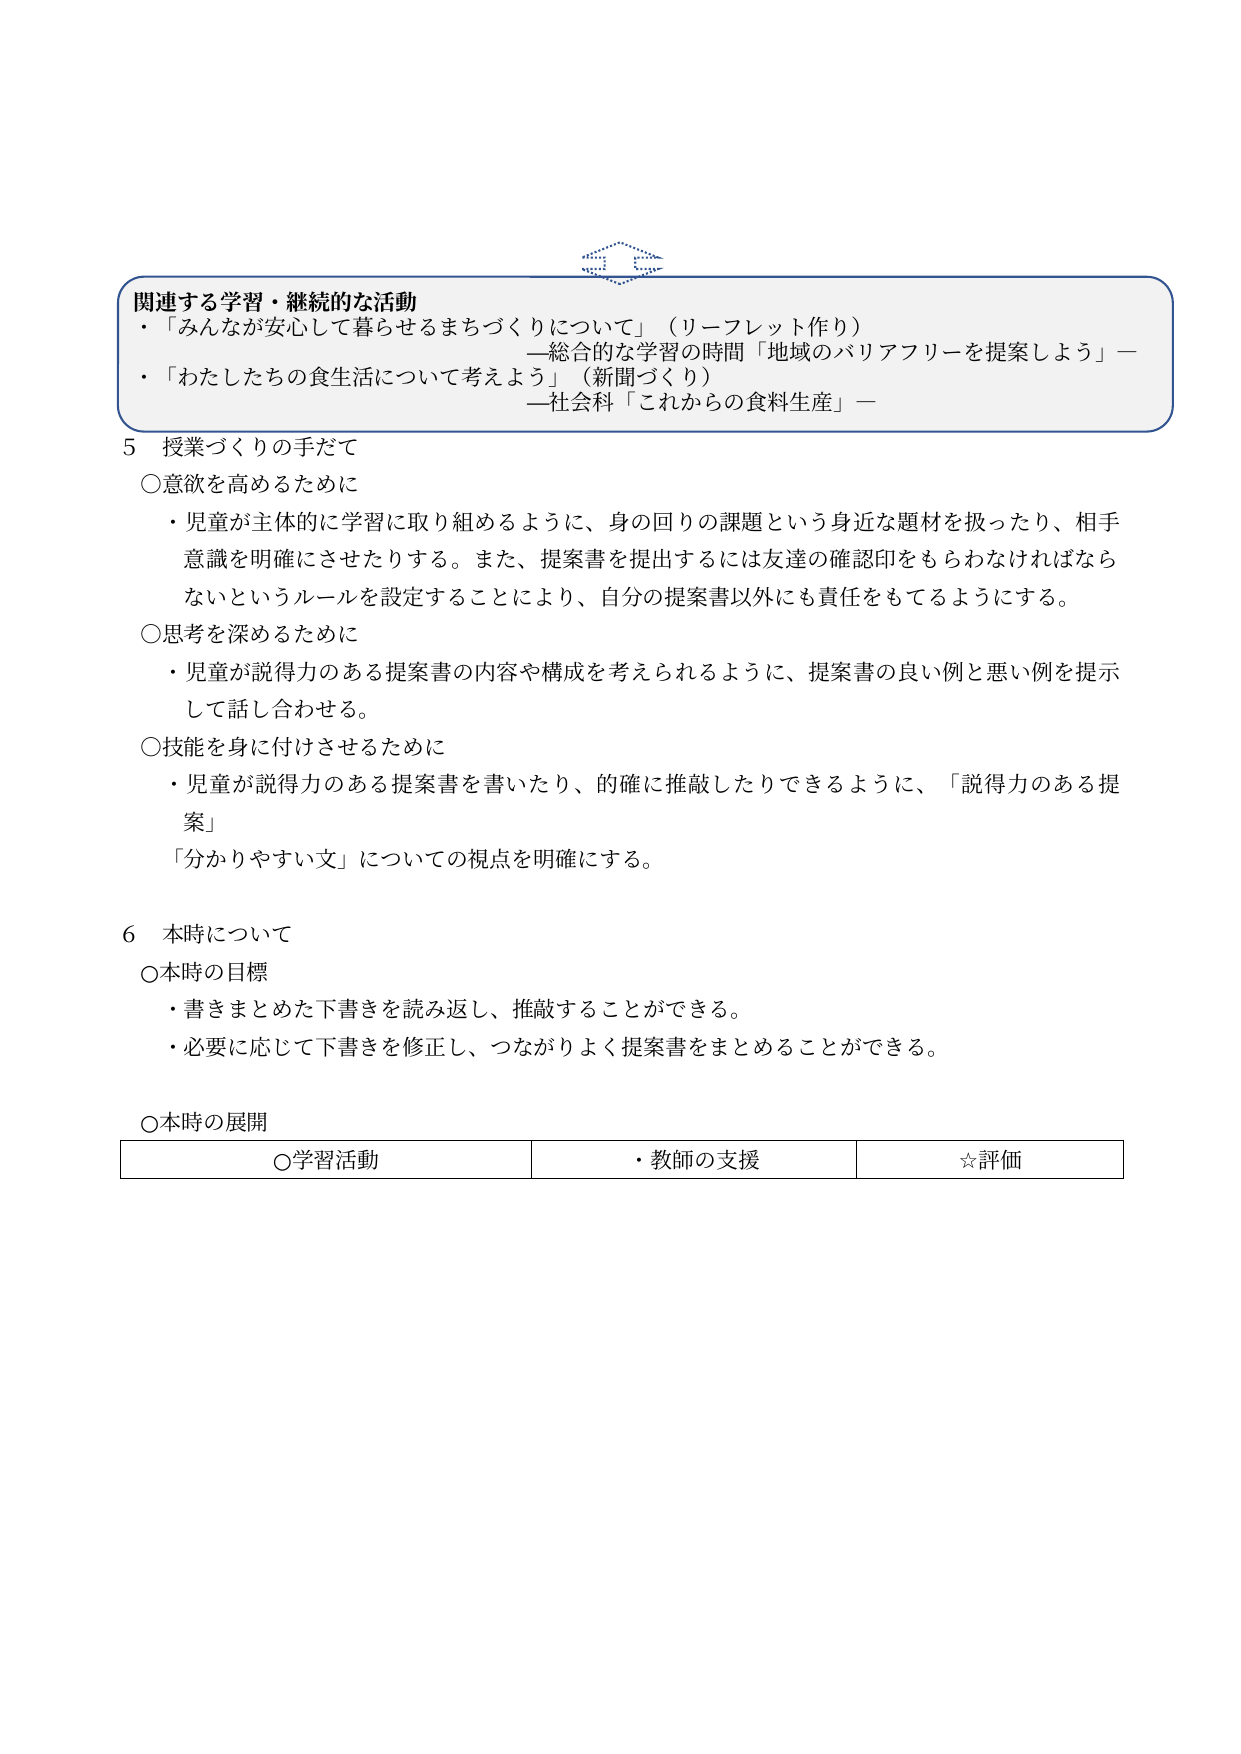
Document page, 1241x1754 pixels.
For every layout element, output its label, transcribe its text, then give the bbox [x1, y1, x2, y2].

text ５ 授業づくりの手だて [118, 427, 1122, 464]
text 「分かりやすい文」についての視点を明確にする。 [162, 839, 1122, 877]
table_header ☆評価 [857, 1141, 1123, 1178]
text ・必要に応じて下書きを修正し、つながりよく提案書をまとめることができる。 [118, 1027, 1122, 1064]
table_header ○学習活動 [121, 1141, 531, 1178]
text ・児童が主体的に学習に取り組めるように、身の回りの課題という身近な題材を扱ったり、相手意識を明確にさせたりする。また、提案書を提出するには友達の確認印をもらわなければならないというルールを設定することにより、自分の提案書以外にも責任をもてるようにする。 [118, 502, 1122, 614]
text ○思考を深めるために [118, 614, 1122, 652]
text ・書きまとめた下書きを読み返し、推敲することができる。 [118, 989, 1122, 1027]
text ６ 本時について [118, 914, 1122, 952]
text ・児童が説得力のある提案書の内容や構成を考えられるように、提案書の良い例と悪い例を提示して話し合わせる。 [118, 652, 1122, 727]
table_header ・教師の支援 [532, 1141, 856, 1178]
text ○意欲を高めるために [118, 464, 1122, 502]
text ○本時の目標 [118, 952, 1122, 989]
text ○本時の展開 [118, 1102, 1122, 1139]
text ・児童が説得力のある提案書を書いたり、的確に推敲したりできるように、「説得力のある提案」 [118, 764, 1122, 839]
text ○技能を身に付けさせるために [118, 727, 1122, 764]
